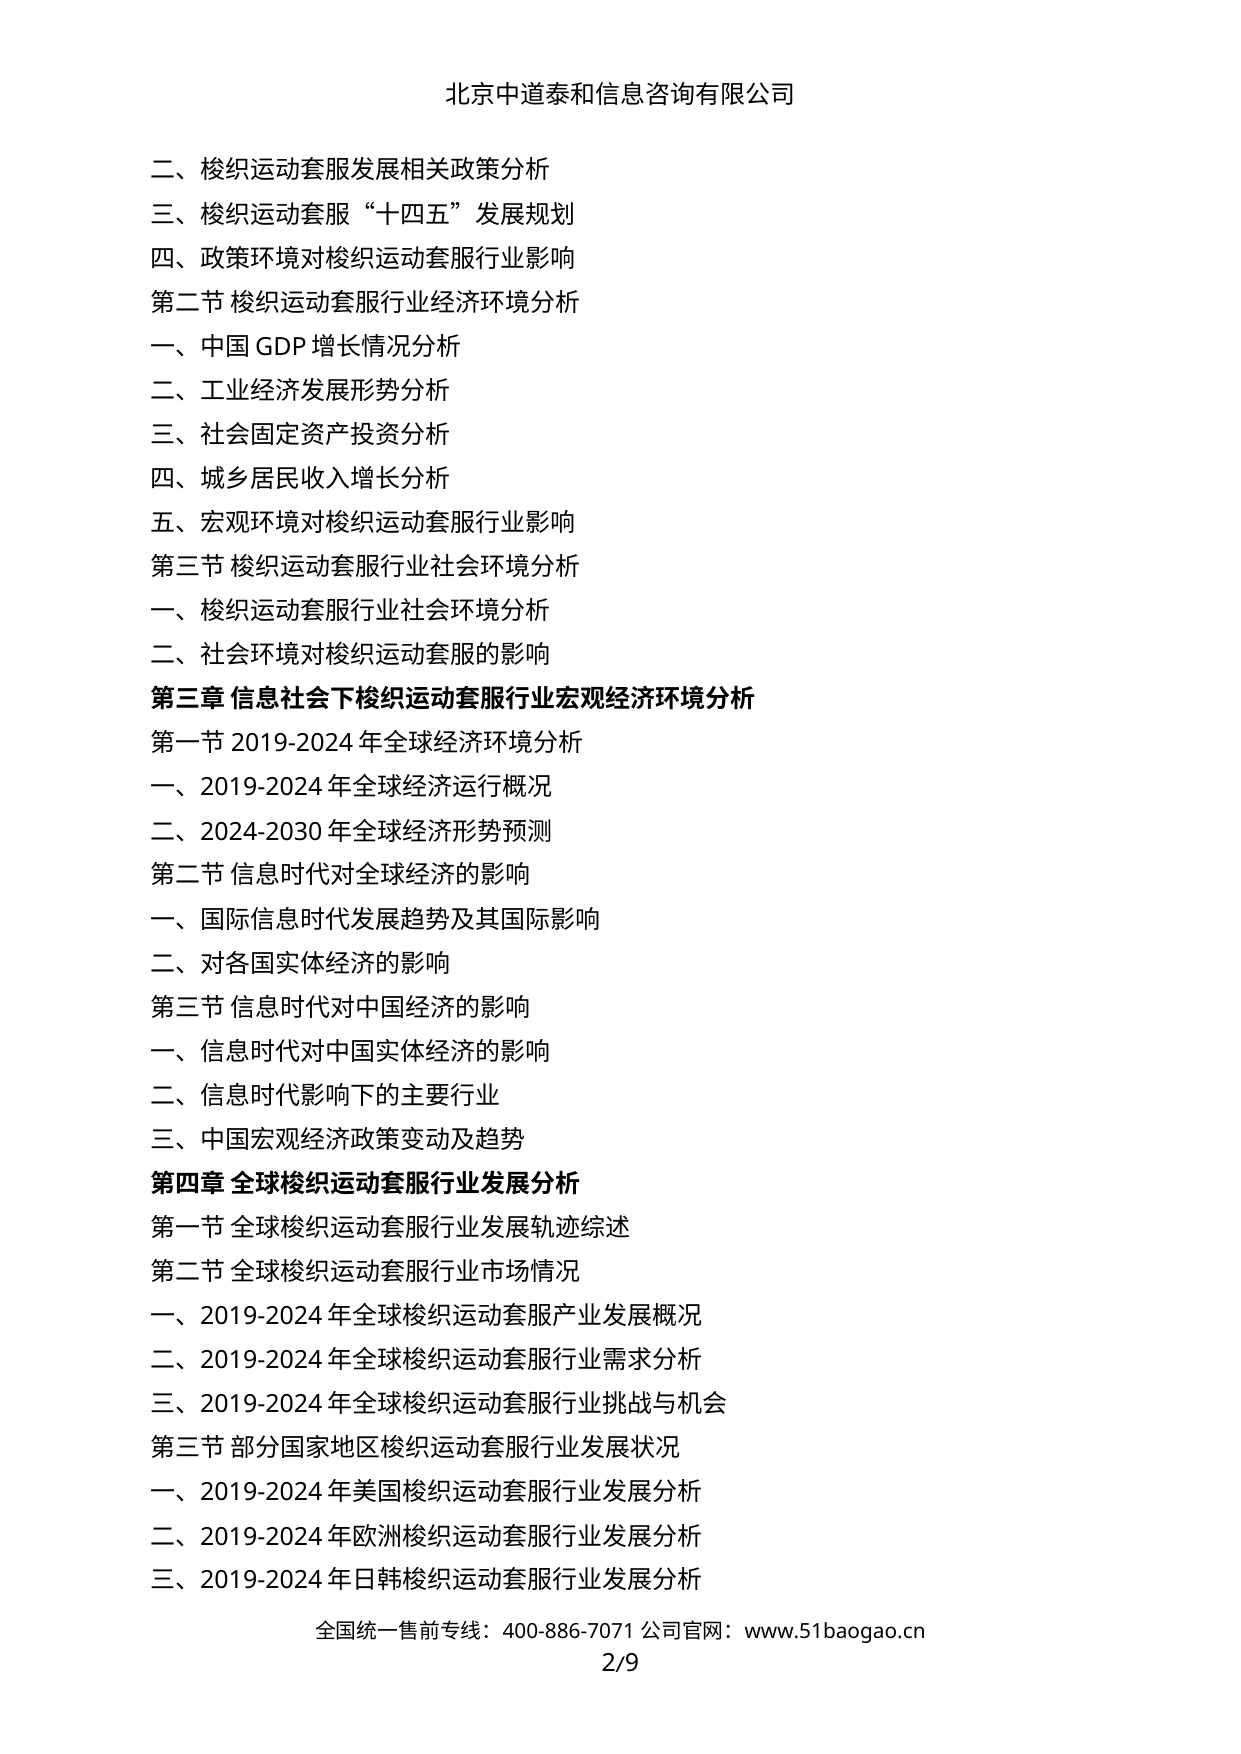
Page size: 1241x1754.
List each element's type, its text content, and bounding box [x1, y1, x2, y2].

text 一、信息时代对中国实体经济的影响 [150, 1031, 1090, 1067]
text 三、中国宏观经济政策变动及趋势 [150, 1119, 1090, 1156]
text 第三章 信息社会下梭织运动套服行业宏观经济环境分析 [150, 679, 1090, 715]
text 第四章 全球梭织运动套服行业发展分析 [150, 1163, 1090, 1200]
text 四、政策环境对梭织运动套服行业影响 [150, 238, 1090, 274]
text 二、2024-2030年全球经济形势预测 [150, 811, 1090, 847]
text 一、国际信息时代发展趋势及其国际影响 [150, 899, 1090, 935]
text 第三节 梭织运动套服行业社会环境分析 [150, 547, 1090, 583]
text 一、2019-2024年美国梭织运动套服行业发展分析 [150, 1472, 1090, 1508]
text 三、社会固定资产投资分析 [150, 414, 1090, 451]
text 二、2019-2024年全球梭织运动套服行业需求分析 [150, 1340, 1090, 1376]
text 二、对各国实体经济的影响 [150, 943, 1090, 979]
text 二、社会环境对梭织运动套服的影响 [150, 635, 1090, 671]
text 二、2019-2024年欧洲梭织运动套服行业发展分析 [150, 1516, 1090, 1552]
text 三、2019-2024年日韩梭织运动套服行业发展分析 [150, 1560, 1090, 1596]
text 五、宏观环境对梭织运动套服行业影响 [150, 502, 1090, 539]
text 二、信息时代影响下的主要行业 [150, 1075, 1090, 1112]
text 一、2019-2024年全球经济运行概况 [150, 767, 1090, 803]
text 第一节 2019-2024年全球经济环境分析 [150, 723, 1090, 759]
text 三、2019-2024年全球梭织运动套服行业挑战与机会 [150, 1384, 1090, 1420]
text 第三节 部分国家地区梭织运动套服行业发展状况 [150, 1428, 1090, 1464]
text 一、中国GDP增长情况分析 [150, 326, 1090, 362]
text 四、城乡居民收入增长分析 [150, 458, 1090, 495]
text 二、工业经济发展形势分析 [150, 370, 1090, 407]
text 一、2019-2024年全球梭织运动套服产业发展概况 [150, 1296, 1090, 1332]
text 第二节 梭织运动套服行业经济环境分析 [150, 282, 1090, 318]
text 第二节 信息时代对全球经济的影响 [150, 855, 1090, 891]
text 二、梭织运动套服发展相关政策分析 [150, 150, 1090, 186]
text 第三节 信息时代对中国经济的影响 [150, 987, 1090, 1023]
text 第二节 全球梭织运动套服行业市场情况 [150, 1252, 1090, 1288]
text 一、梭织运动套服行业社会环境分析 [150, 591, 1090, 627]
text 三、梭织运动套服“十四五”发展规划 [150, 194, 1090, 230]
text 第一节 全球梭织运动套服行业发展轨迹综述 [150, 1207, 1090, 1244]
